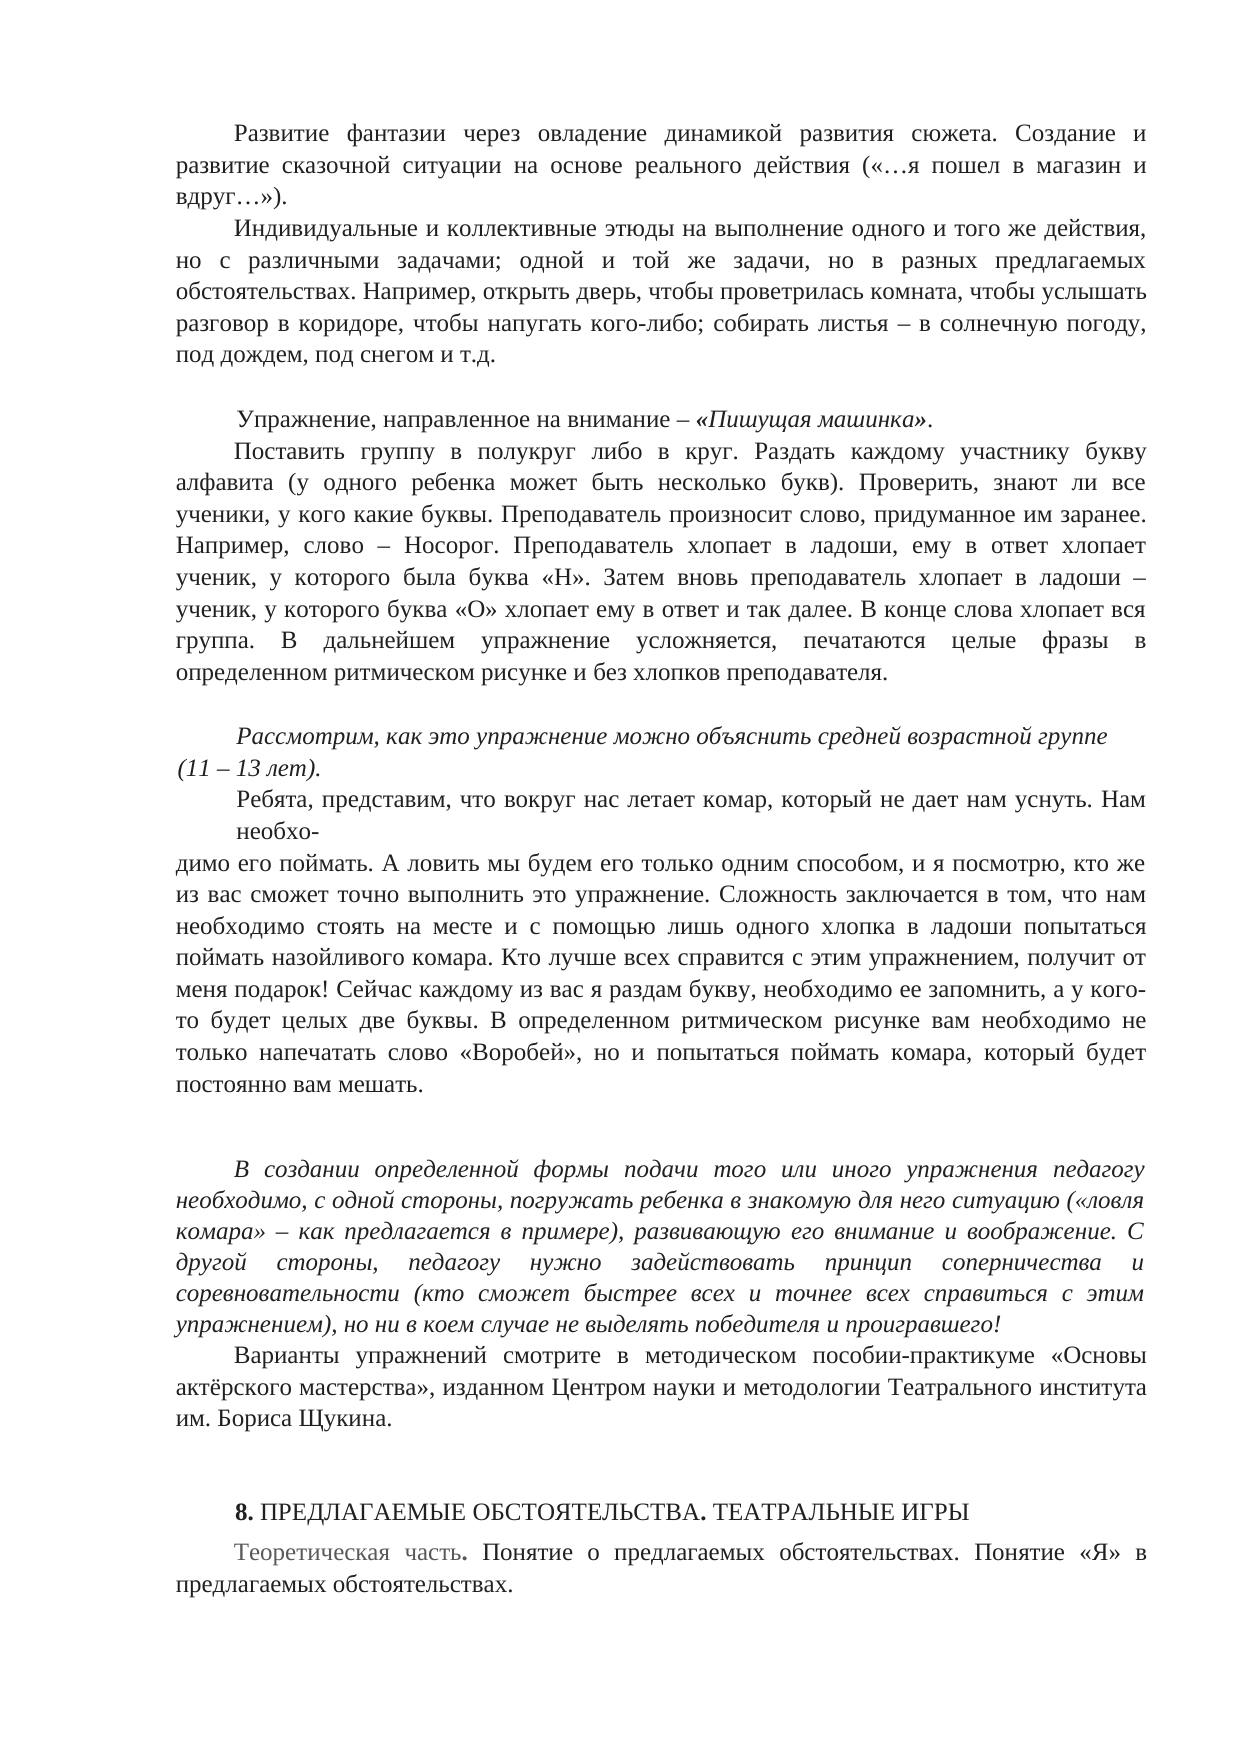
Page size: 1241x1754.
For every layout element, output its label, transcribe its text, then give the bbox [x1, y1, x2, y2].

text Рассмотрим, как это упражнение можно объяснить средней возрастной группе [236, 721, 1147, 750]
text В создании определенной формы подачи того или иного упражнения педагогу необходимо, с одной стороны, погружать ребенка в знакомую для него ситуацию («ловля комара» – как предлагается в примере), развивающую его внимание и воображение. С другой стороны, педагогу нужно задействовать принцип соперничества и соревновательности (кто сможет быстрее всех и точнее всех справиться с этим упражнением), но ни в коем случае не выделять победителя и проигравшего! [176, 1154, 1147, 1338]
text Развитие фантазии через овладение динамикой развития сюжета. Создание и развитие сказочной ситуации на основе реального действия («…я пошел в магазин и вдруг…»). [176, 118, 1147, 210]
text Ребята, представим, что вокруг нас летает комар, который не дает нам уснуть. Нам необхо- [236, 784, 1147, 844]
subtitle 8. ПРЕДЛАГАЕМЫЕ ОБСТОЯТЕЛЬСТВА. ТЕАТРАЛЬНЫЕ ИГРЫ [235, 1497, 1023, 1526]
text Варианты упражнений смотрите в методическом пособии-практикуме «Основы актёрского мастерства», изданном Центром науки и методологии Театрального института им. Бориса Щукина. [176, 1340, 1147, 1432]
text Теоретическая часть. Понятие о предлагаемых обстоятельствах. Понятие «Я» в предлагаемых обстоятельствах. [176, 1537, 1147, 1597]
text Индивидуальные и коллективные этюды на выполнение одного и того же действия, но с различными задачами; одной и той же задачи, но в разных предлагаемых обстоятельствах. Например, открыть дверь, чтобы проветрилась комната, чтобы услышать разговор в коридоре, чтобы напугать кого-либо; собирать листья – в солнечную погоду, под дождем, под снегом и т.д. [176, 213, 1147, 368]
text (11 – 13 лет). [177, 753, 1152, 782]
text Поставить группу в полукруг либо в круг. Раздать каждому участнику букву алфавита (у одного ребенка может быть несколько букв). Проверить, знают ли все ученики, у кого какие буквы. Преподаватель произносит слово, придуманное им заранее. Например, слово – Носорог. Преподаватель хлопает в ладоши, ему в ответ хлопает ученик, у которого была буква «Н». Затем вновь преподаватель хлопает в ладоши – ученик, у которого буква «О» хлопает ему в ответ и так далее. В конце слова хлопает вся группа. В дальнейшем упражнение усложняется, печатаются целые фразы в определенном ритмическом рисунке и без хлопков преподавателя. [176, 436, 1147, 686]
text димо его поймать. А ловить мы будем его только одним способом, и я посмотрю, кто же из вас сможет точно выполнить это упражнение. Сложность заключается в том, что нам необходимо стоять на месте и с помощью лишь одного хлопка в ладоши попытаться поймать назойливого комара. Кто лучше всех справится с этим упражнением, получит от меня подарок! Сейчас каждому из вас я раздам букву, необходимо ее запомнить, а у кого-то будет целых две буквы. В определенном ритмическом рисунке вам необходимо не только напечатать слово «Воробей», но и попытаться поймать комара, который будет постоянно вам мешать. [176, 848, 1147, 1097]
text Упражнение, направленное на внимание – «Пишущая машинка». [236, 404, 1147, 433]
